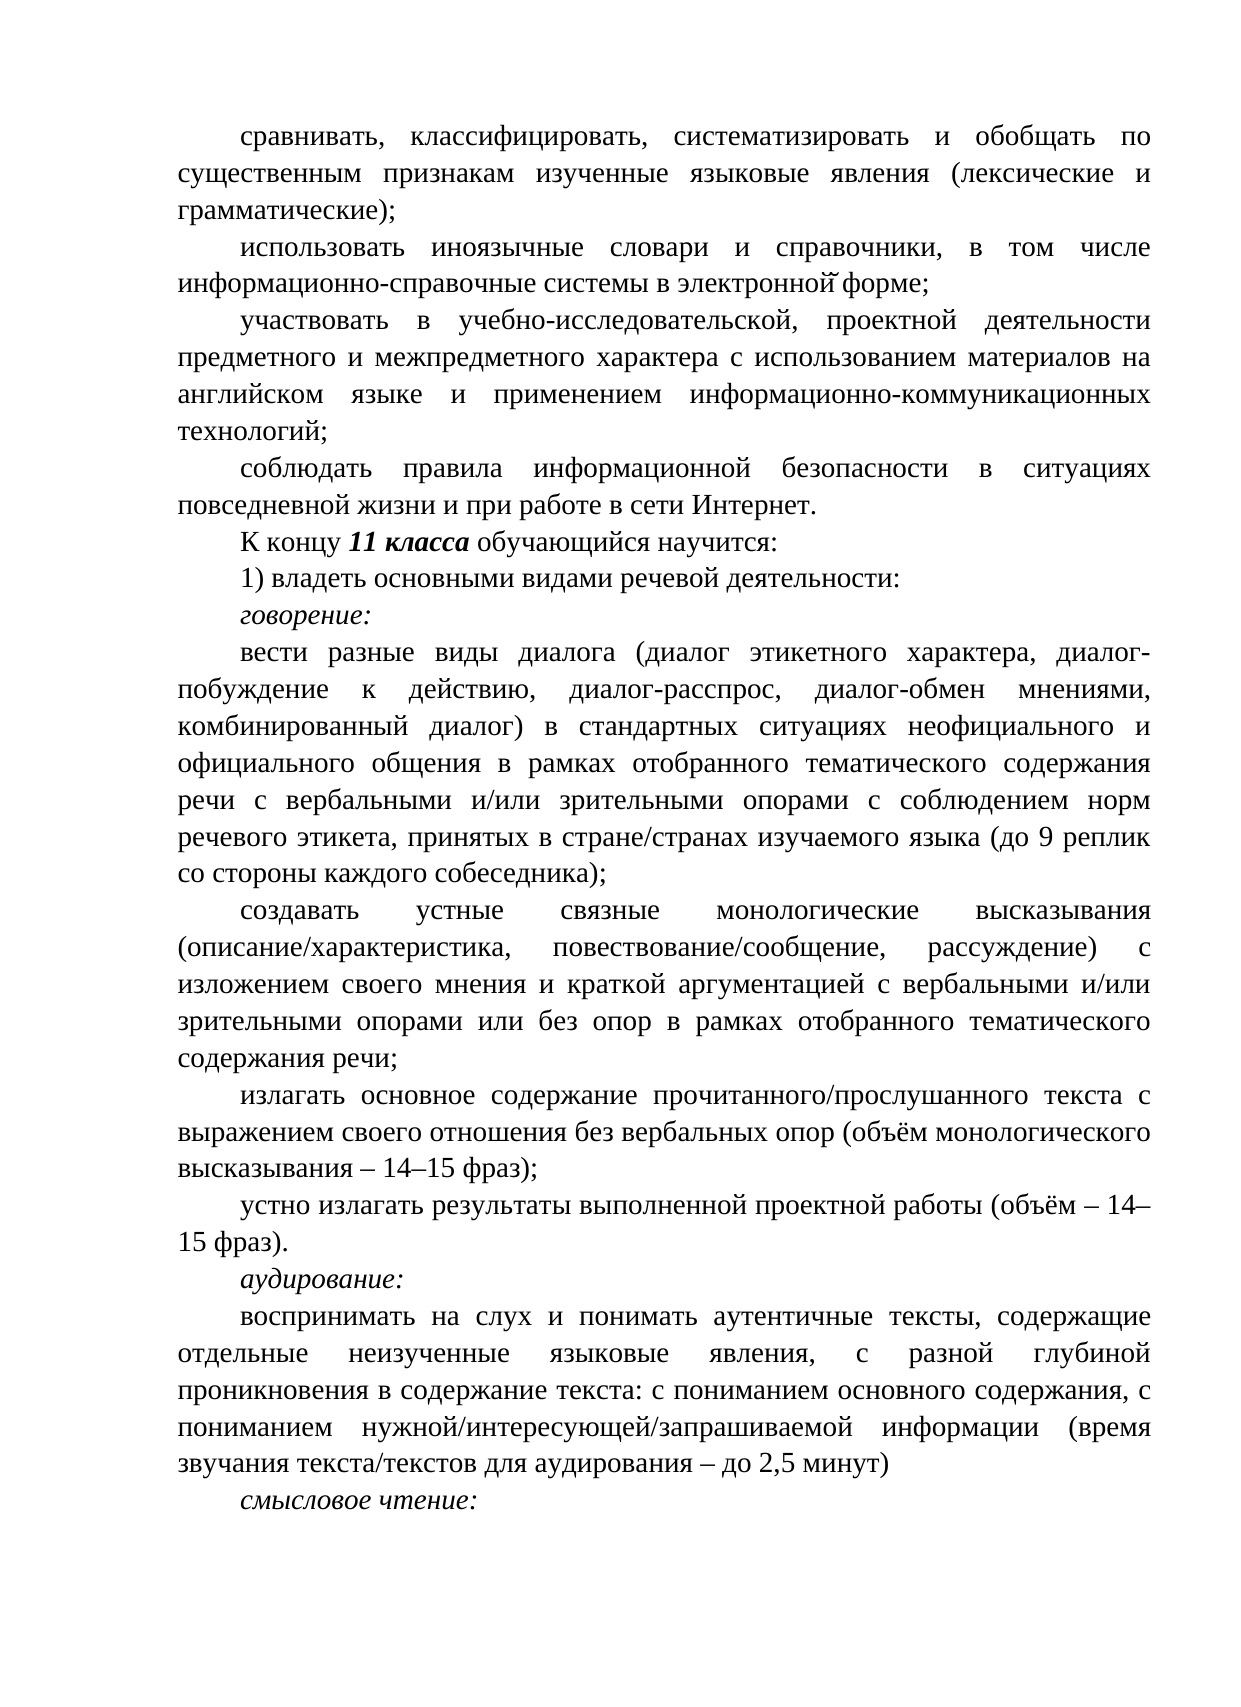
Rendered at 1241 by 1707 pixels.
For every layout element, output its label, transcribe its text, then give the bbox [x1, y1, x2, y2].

text сравнивать, классифицировать, систематизировать и обобщать по существенным признакам изученные языковые явления (лексические и грамматические); [177, 118, 1152, 225]
text излагать основное содержание прочитанного/прослушанного текста с выражением своего отношения без вербальных опор (объём монологического высказывания – 14–15 фраз); [177, 1077, 1152, 1184]
text участвовать в учебно-исследовательской, проектной деятельности предметного и межпредметного характера с использованием материалов на английском языке и применением информационно-коммуникационных технологий; [177, 302, 1152, 447]
text аудирование: [177, 1261, 1152, 1295]
text устно излагать результаты выполненной проектной работы (объём – 14–15 фраз). [177, 1187, 1152, 1258]
text соблюдать правила информационной безопасности в ситуациях повседневной жизни и при работе в сети Интернет. [177, 450, 1152, 520]
text вести разные виды диалога (диалог этикетного характера, диалог-побуждение к действию, диалог-расспрос, диалог-обмен мнениями, комбинированный диалог) в стандартных ситуациях неофициального и официального общения в рамках отобранного тематического содержания речи с вербальными и/или зрительными опорами с соблюдением норм речевого этикета, принятых в стране/странах изучаемого языка (до 9 реплик со стороны каждого собеседника); [177, 634, 1152, 889]
text 1) владеть основными видами речевой деятельности: [177, 561, 1152, 594]
text использовать иноязычные словари и справочники, в том числе информационно-справочные системы в электронной̆ форме; [177, 229, 1152, 299]
text смысловое чтение: [177, 1482, 1152, 1516]
text воспринимать на слух и понимать аутентичные тексты, содержащие отдельные неизученные языковые явления, с разной глубиной проникновения в содержание текста: с пониманием основного содержания, с пониманием нужной/интересующей/запрашиваемой информации (время звучания текста/текстов для аудирования – до 2,5 минут) [177, 1298, 1152, 1479]
text создавать устные связные монологические высказывания (описание/характеристика, повествование/сообщение, рассуждение) с изложением своего мнения и краткой аргументацией с вербальными и/или зрительными опорами или без опор в рамках отобранного тематического содержания речи; [177, 892, 1152, 1073]
text говорение: [177, 597, 1152, 631]
text К концу 11 класса обучающийся научится: [177, 524, 1152, 557]
